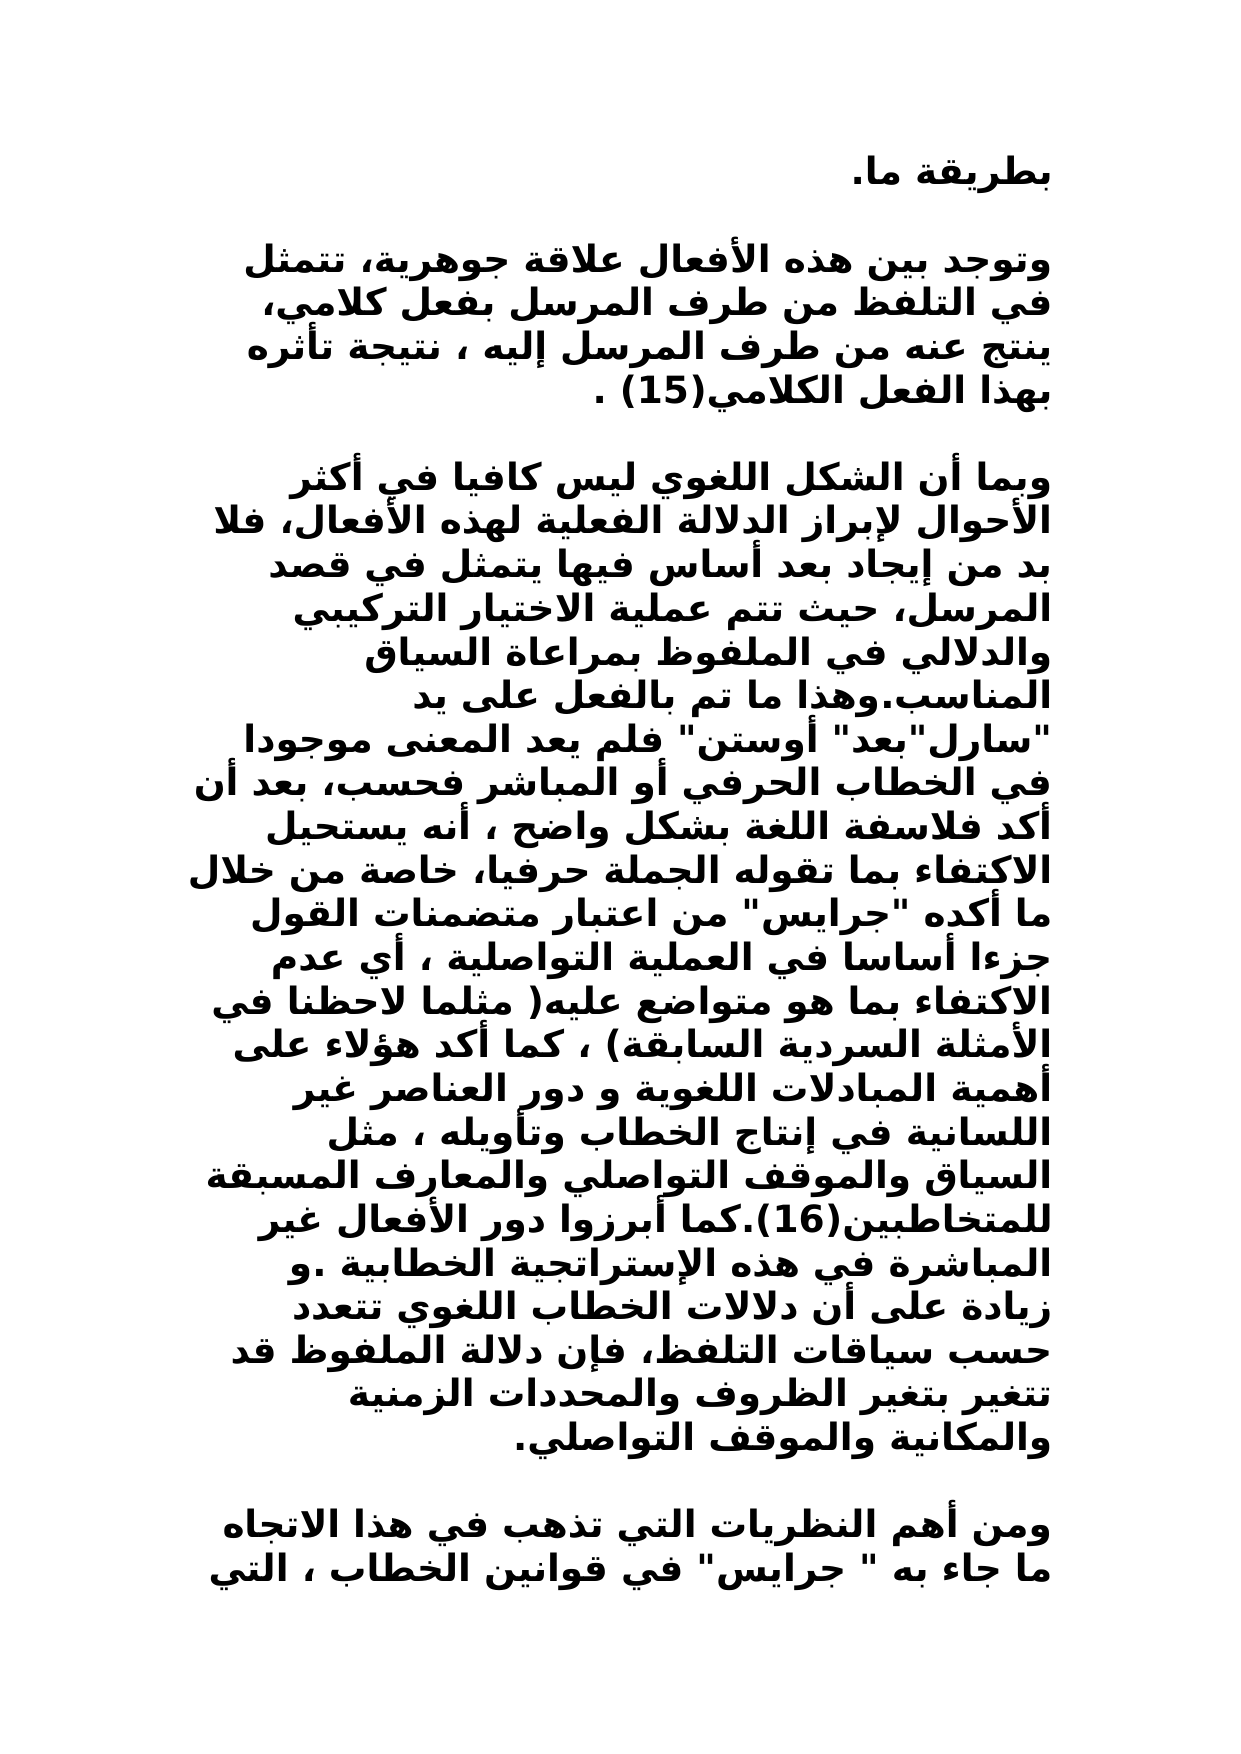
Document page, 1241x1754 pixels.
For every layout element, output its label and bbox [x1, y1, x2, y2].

text [187, 150, 1053, 1590]
